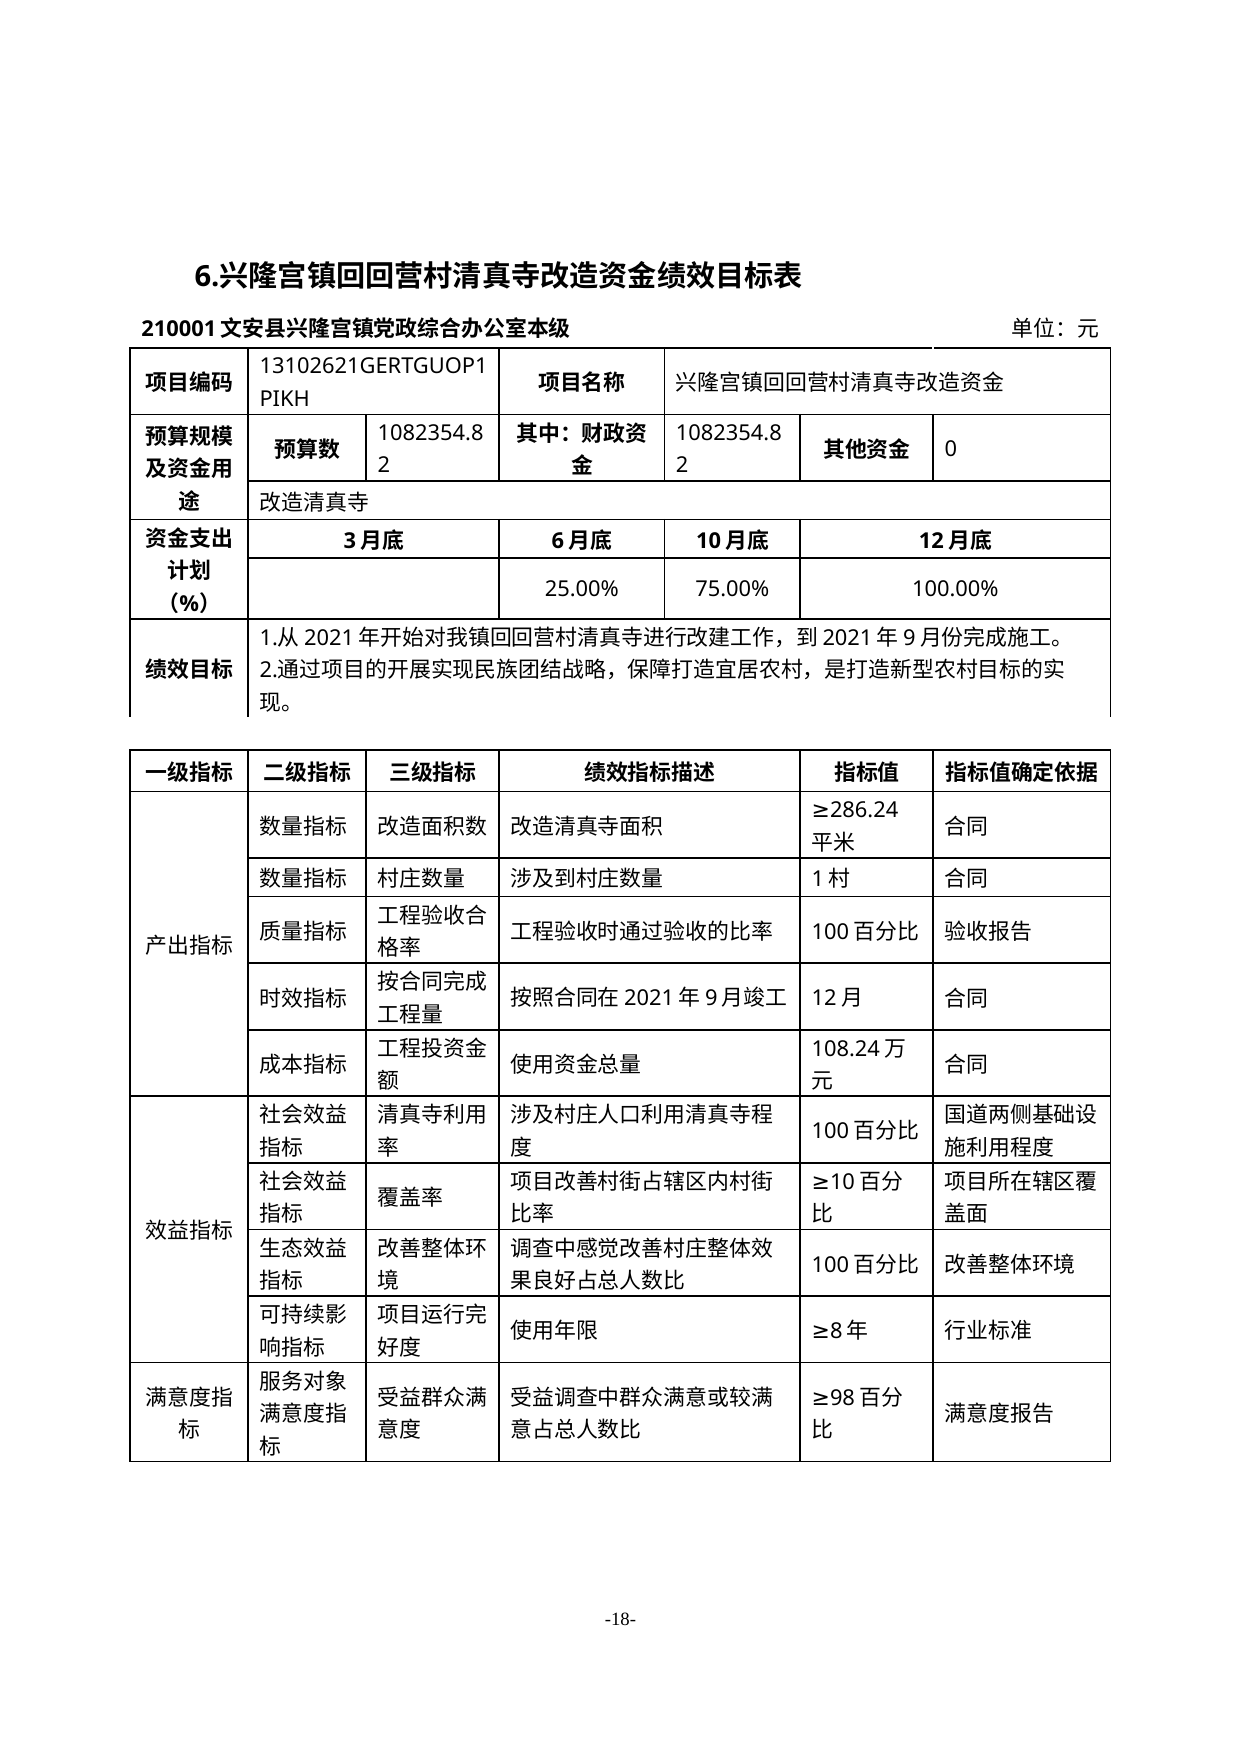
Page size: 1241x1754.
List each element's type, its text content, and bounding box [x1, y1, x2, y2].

table_cell 使用年限 [500, 1297, 799, 1362]
table_cell 社会效益指标 [249, 1164, 365, 1228]
table_cell 覆盖率 [367, 1164, 498, 1228]
table_cell ≥286.24平米 [801, 792, 932, 857]
table_cell 按照合同在2021年9月竣工 [500, 964, 799, 1029]
table_cell 1082354.82 [665, 415, 799, 480]
table_cell 项目运行完好度 [367, 1297, 498, 1362]
table_cell 满意度报告 [934, 1363, 1110, 1461]
table_cell 12月 [801, 964, 932, 1029]
table_cell 成本指标 [249, 1031, 365, 1095]
table_cell 村庄数量 [367, 859, 498, 896]
table_cell ≥98百分比 [801, 1363, 932, 1461]
table_cell 其中：财政资金 [500, 415, 664, 480]
table_cell 绩效目标 [131, 620, 247, 717]
table_header 绩效指标描述 [500, 751, 799, 791]
table_cell 100百分比 [801, 1230, 932, 1295]
table_cell 6月底 [500, 520, 664, 557]
table_cell 改造清真寺 [249, 482, 1110, 519]
table_cell 改善整体环境 [367, 1230, 498, 1295]
table_cell 改造面积数 [367, 792, 498, 857]
table_cell 时效指标 [249, 964, 365, 1029]
table_cell 服务对象满意度指标 [249, 1363, 365, 1461]
table_cell 资金支出计划（%） [131, 520, 247, 618]
table_cell 项目改善村街占辖区内村街比率 [500, 1164, 799, 1228]
table_cell 质量指标 [249, 897, 365, 962]
table_cell 10月底 [665, 520, 799, 557]
table_cell 工程验收合格率 [367, 897, 498, 962]
table_cell 受益调查中群众满意或较满意占总人数比 [500, 1363, 799, 1461]
table_cell 产出指标 [131, 792, 247, 1095]
table_cell 涉及村庄人口利用清真寺程度 [500, 1097, 799, 1162]
table_cell 行业标准 [934, 1297, 1110, 1362]
table_cell 25.00% [500, 559, 664, 618]
table_cell 合同 [934, 859, 1110, 896]
table_header 三级指标 [367, 751, 498, 791]
table_cell 1村 [801, 859, 932, 896]
table_cell 清真寺利用率 [367, 1097, 498, 1162]
table_cell 其他资金 [801, 415, 932, 480]
table_cell 社会效益指标 [249, 1097, 365, 1162]
table_cell 数量指标 [249, 859, 365, 896]
table_cell 12月底 [801, 520, 1110, 557]
table_cell 预算规模及资金用途 [131, 415, 247, 519]
table_cell 合同 [934, 1031, 1110, 1095]
table_cell 调查中感觉改善村庄整体效果良好占总人数比 [500, 1230, 799, 1295]
table_cell 100百分比 [801, 897, 932, 962]
table_cell 按合同完成工程量 [367, 964, 498, 1029]
table_cell 改造清真寺面积 [500, 792, 799, 857]
table_cell 1082354.82 [367, 415, 498, 480]
table_cell 使用资金总量 [500, 1031, 799, 1095]
table_cell 合同 [934, 792, 1110, 857]
table_cell 改善整体环境 [934, 1230, 1110, 1295]
table_cell 预算数 [249, 415, 365, 480]
table_cell 涉及到村庄数量 [500, 859, 799, 896]
table_cell 合同 [934, 964, 1110, 1029]
text 6.兴隆宫镇回回营村清真寺改造资金绩效目标表 [136, 241, 1104, 306]
table_cell 满意度指标 [131, 1363, 247, 1461]
table_header 指标值 [801, 751, 932, 791]
table_cell 兴隆宫镇回回营村清真寺改造资金 [665, 349, 1110, 414]
table_cell 验收报告 [934, 897, 1110, 962]
table_cell 受益群众满意度 [367, 1363, 498, 1461]
table_cell 项目名称 [500, 349, 664, 414]
table_header 指标值确定依据 [934, 751, 1110, 791]
table_cell 工程投资金额 [367, 1031, 498, 1095]
table_cell ≥10百分比 [801, 1164, 932, 1228]
table_cell 1.从2021年开始对我镇回回营村清真寺进行改建工作，到2021年9月份完成施工。 2.通过项目的开展实现民族团结战略，保障打造宜居农村，是打造新型农村目标的实现。 [249, 620, 1110, 717]
table_cell 效益指标 [131, 1097, 247, 1362]
table_cell 13102621GERTGUOP1PIKH [249, 349, 498, 414]
table_cell 100百分比 [801, 1097, 932, 1162]
table_header 二级指标 [249, 751, 365, 791]
table_cell 0 [934, 415, 1110, 480]
table_cell 75.00% [665, 559, 799, 618]
table_cell 项目所在辖区覆盖面 [934, 1164, 1110, 1228]
table_cell 项目编码 [131, 349, 247, 414]
table_cell 国道两侧基础设施利用程度 [934, 1097, 1110, 1162]
table_header 210001文安县兴隆宫镇党政综合办公室本级 [131, 307, 933, 347]
table_cell 数量指标 [249, 792, 365, 857]
table_cell 3月底 [249, 520, 498, 557]
table_cell [249, 559, 498, 618]
table_cell 可持续影响指标 [249, 1297, 365, 1362]
table_cell 100.00% [801, 559, 1110, 618]
table_header 单位：元 [934, 307, 1110, 347]
table_cell 生态效益指标 [249, 1230, 365, 1295]
table_cell 108.24万元 [801, 1031, 932, 1095]
table_cell ≥8年 [801, 1297, 932, 1362]
table_cell 工程验收时通过验收的比率 [500, 897, 799, 962]
table_header 一级指标 [131, 751, 247, 791]
